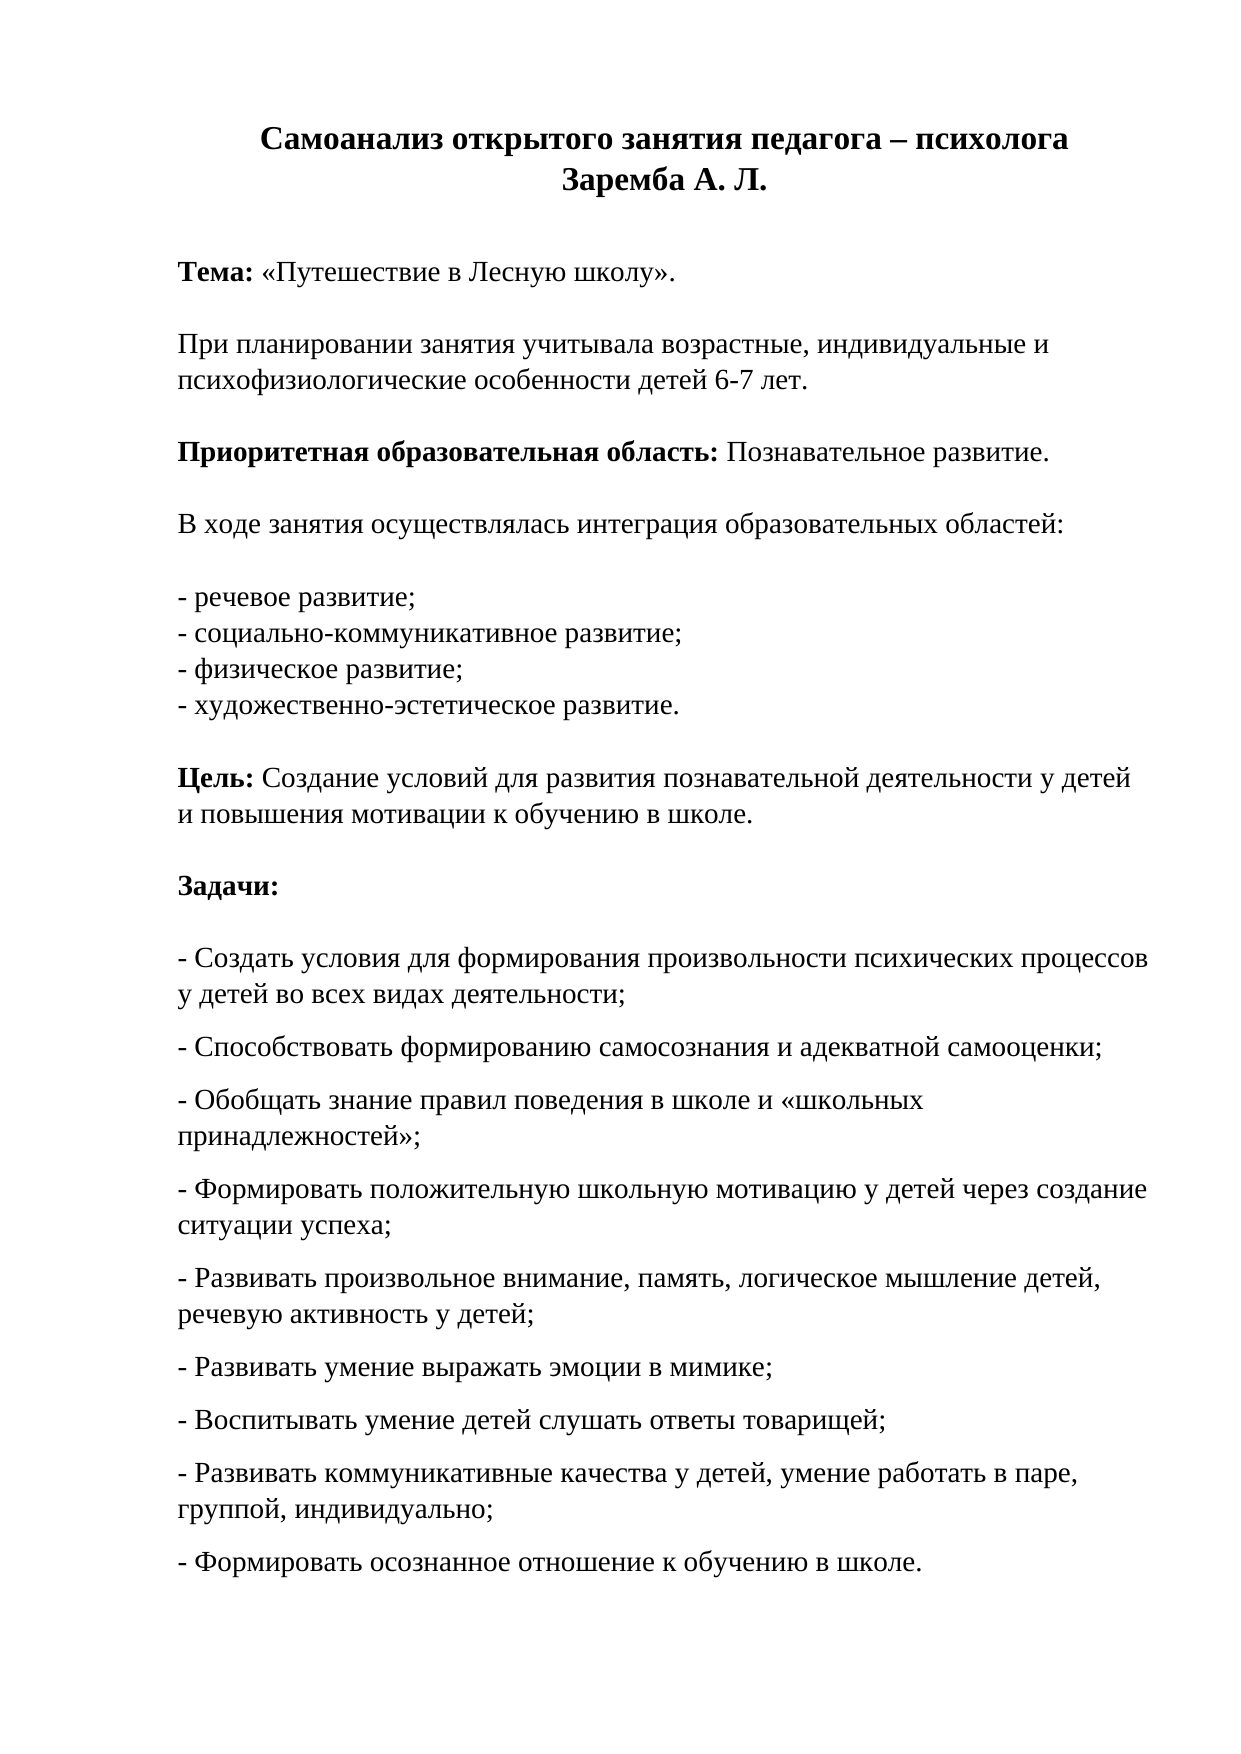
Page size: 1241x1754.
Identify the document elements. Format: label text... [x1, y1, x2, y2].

text - Развивать произвольное внимание, память, логическое мышление детей, речевую активность у детей; [177, 1260, 1152, 1330]
text - художественно-эстетическое развитие. [177, 687, 1152, 721]
text - Формировать осознанное отношение к обучению в школе. [177, 1544, 1152, 1577]
text Самоанализ открытого занятия педагога – психолога [177, 118, 1152, 156]
text Приоритетная образовательная область: Познавательное развитие. [177, 434, 1152, 468]
text - Воспитывать умение детей слушать ответы товарищей; [177, 1402, 1152, 1435]
text Тема: «Путешествие в Лесную школу». [177, 254, 1152, 287]
text - Обобщать знание правил поведения в школе и «школьных принадлежностей»; [177, 1082, 1152, 1152]
text - Формировать положительную школьную мотивацию у детей через создание ситуации успеха; [177, 1171, 1152, 1241]
text При планировании занятия учитывала возрастные, индивидуальные и психофизиологические особенности детей 6-7 лет. [177, 326, 1152, 396]
text В ходе занятия осуществлялась интеграция образовательных областей: [177, 507, 1152, 540]
text Цель: Создание условий для развития познавательной деятельности у детей и повышения мотивации к обучению в школе. [177, 760, 1152, 829]
text - Способствовать формированию самосознания и адекватной самооценки; [177, 1029, 1152, 1063]
text - физическое развитие; [177, 651, 1152, 685]
text - Развивать коммуникативные качества у детей, умение работать в паре, группой, индивидуально; [177, 1455, 1152, 1524]
text - речевое развитие; [177, 579, 1152, 612]
text Задачи: [177, 868, 1152, 902]
text - Создать условия для формирования произвольности психических процессов у детей во всех видах деятельности; [177, 940, 1152, 1010]
text - социально-коммуникативное развитие; [177, 615, 1152, 649]
text Заремба А. Л. [177, 159, 1152, 198]
text - Развивать умение выражать эмоции в мимике; [177, 1349, 1152, 1383]
